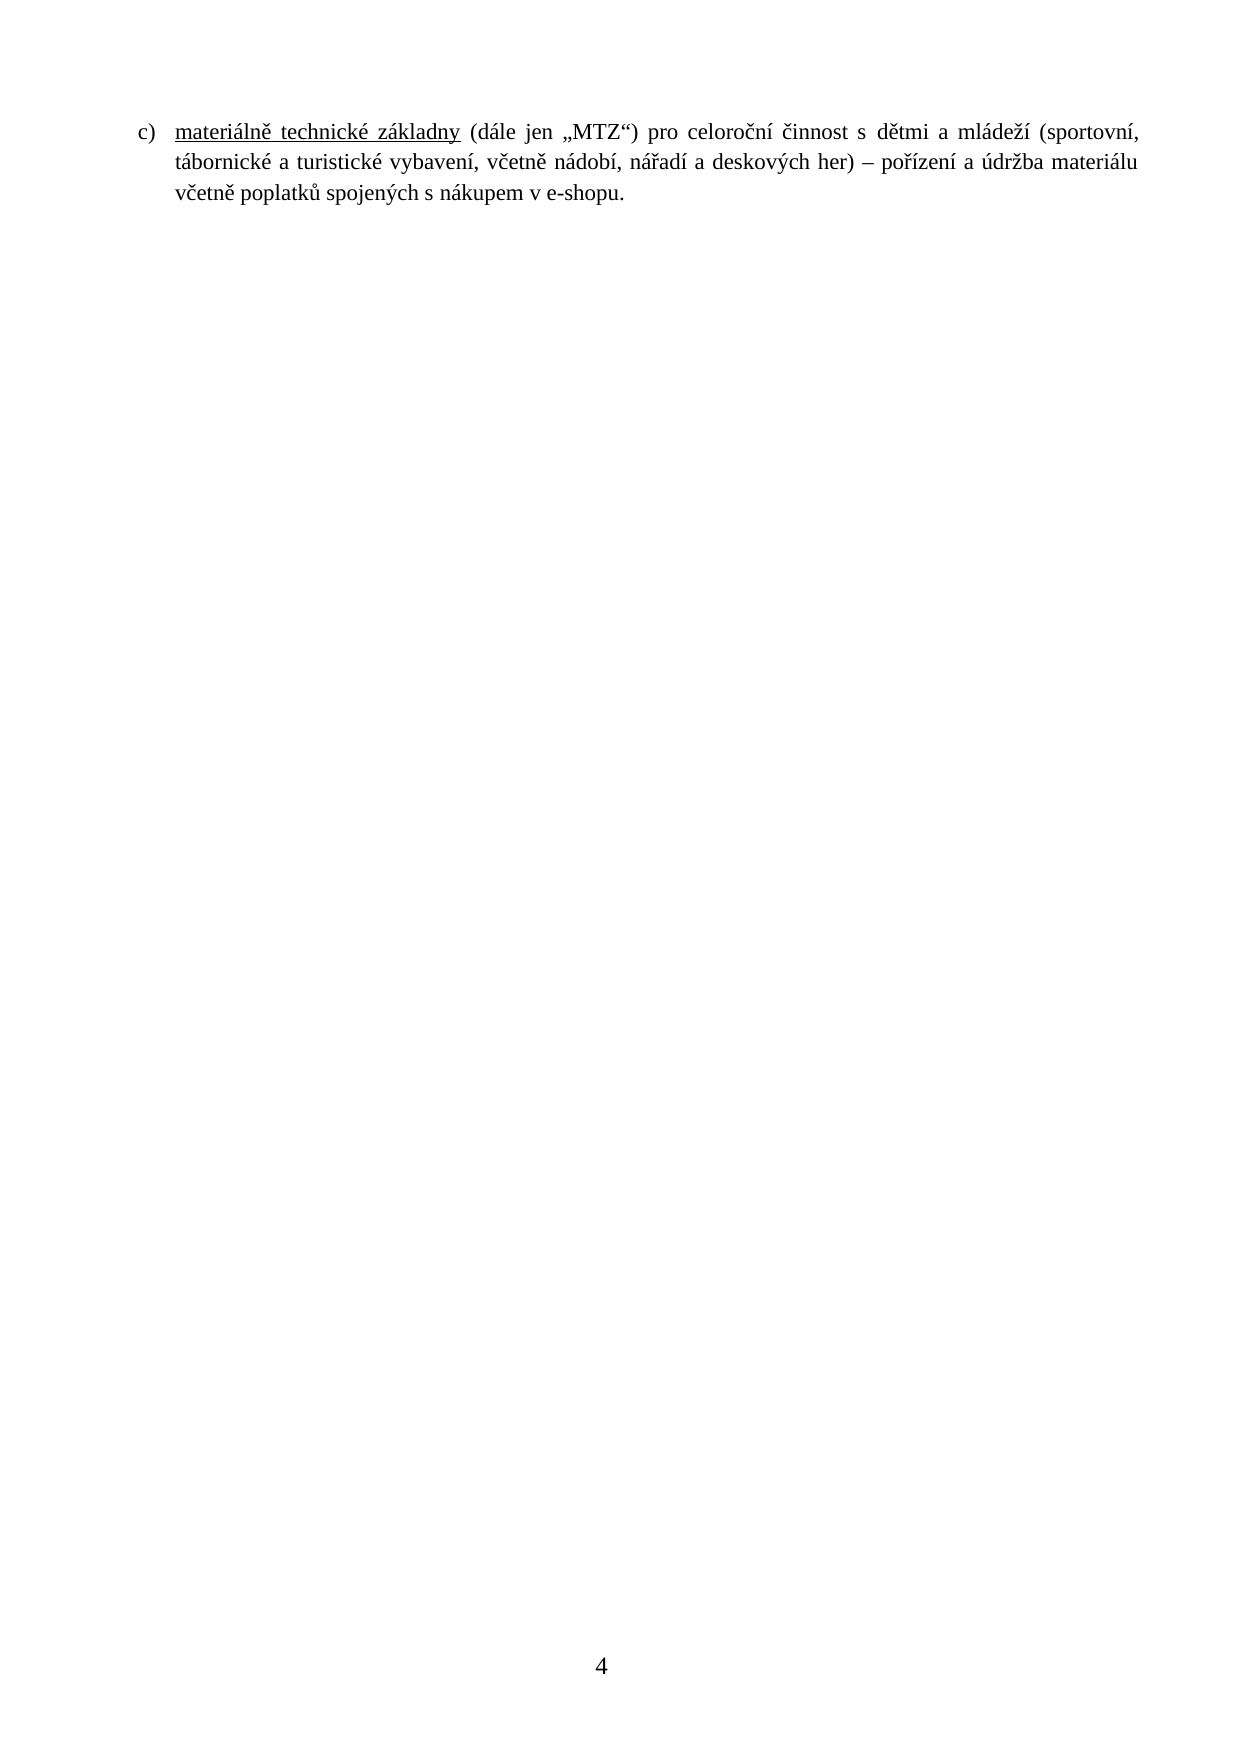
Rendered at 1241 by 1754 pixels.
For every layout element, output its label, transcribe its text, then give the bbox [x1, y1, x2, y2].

list materiálně technické základny (dále jen „MTZ“) pro celoroční činnost s dětmi a mládeží (sportovní, tábornické a turistické vybavení, včetně nádobí, nářadí a deskových her) – pořízení a údržba materiálu včetně poplatků spojených s nákupem v e-shopu. [138, 118, 1140, 205]
